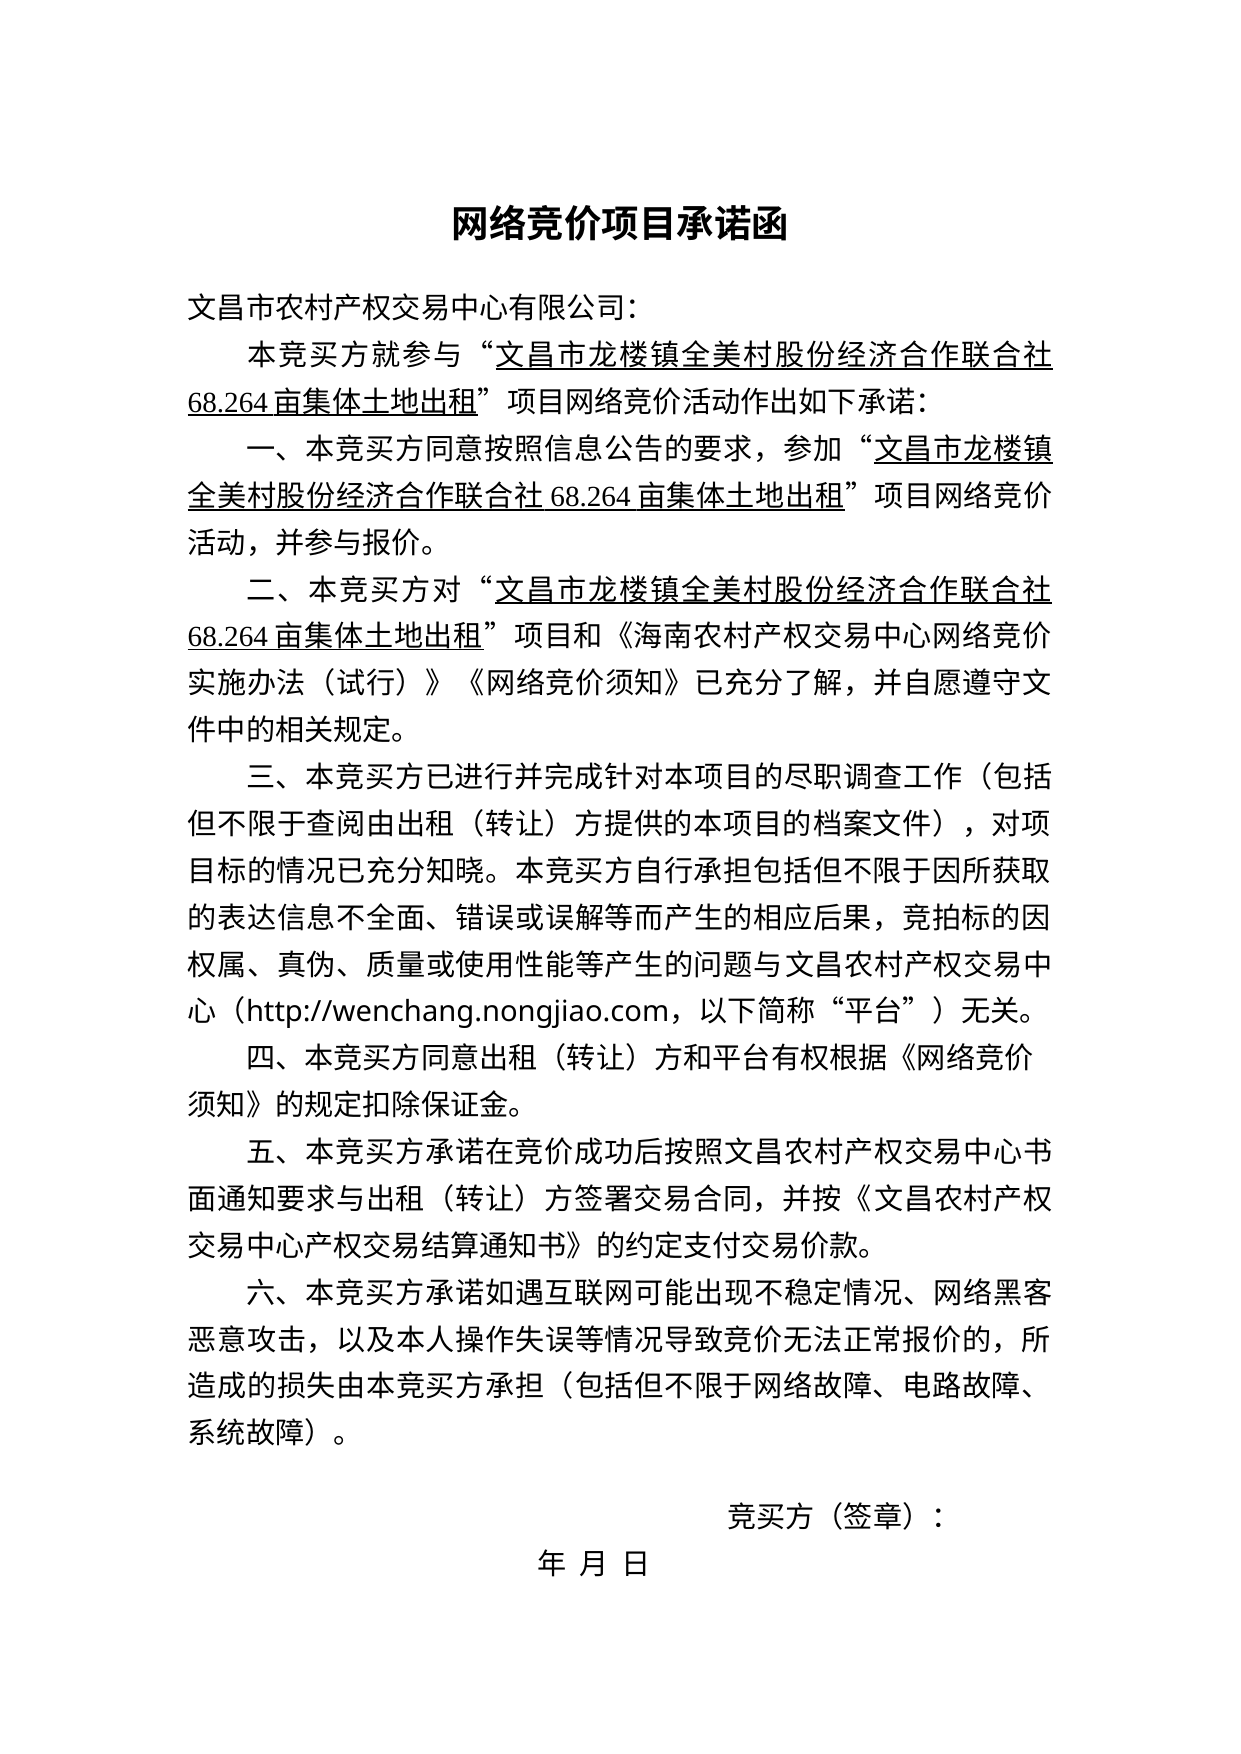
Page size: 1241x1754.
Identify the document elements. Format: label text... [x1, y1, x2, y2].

text 三、本竞买方已进行并完成针对本项目的尽职调查工作（包括但不限于查阅由出租（转让）方提供的本项目的档案文件），对项目标的情况已充分知晓。本竞买方自行承担包括但不限于因所获取的表达信息不全面、错误或误解等而产生的相应后果，竞拍标的因权属、真伪、质量或使用性能等产生的问题与文昌农村产权交易中心（http://wenchang.nongjiao.com，以下简称“平台”）无关。 [187, 750, 1053, 1031]
text 四、本竞买方同意出租（转让）方和平台有权根据《网络竞价须知》的规定扣除保证金。 [187, 1031, 1053, 1125]
text 五、本竞买方承诺在竞价成功后按照文昌农村产权交易中心书面通知要求与出租（转让）方签署交易合同，并按《文昌农村产权交易中心产权交易结算通知书》的约定支付交易价款。 [187, 1125, 1053, 1266]
text 文昌市农村产权交易中心有限公司： [187, 281, 1053, 328]
subtitle 网络竞价项目承诺函 [187, 189, 1053, 254]
text 六、本竞买方承诺如遇互联网可能出现不稳定情况、网络黑客恶意攻击，以及本人操作失误等情况导致竞价无法正常报价的，所造成的损失由本竞买方承担（包括但不限于网络故障、电路故障、系统故障）。 [187, 1266, 1053, 1453]
text 二、本竞买方对“文昌市龙楼镇全美村股份经济合作联合社68.264亩集体土地出租”项目和《海南农村产权交易中心网络竞价实施办法（试行）》《网络竞价须知》已充分了解，并自愿遵守文件中的相关规定。 [187, 562, 1053, 750]
text 一、本竞买方同意按照信息公告的要求，参加“文昌市龙楼镇全美村股份经济合作联合社68.264亩集体土地出租”项目网络竞价活动，并参与报价。 [187, 422, 1053, 562]
text 本竞买方就参与“文昌市龙楼镇全美村股份经济合作联合社68.264亩集体土地出租”项目网络竞价活动作出如下承诺： [187, 328, 1053, 422]
text 竞买方（签章）： [187, 1490, 1053, 1537]
text 年 月 日 [187, 1537, 1053, 1583]
